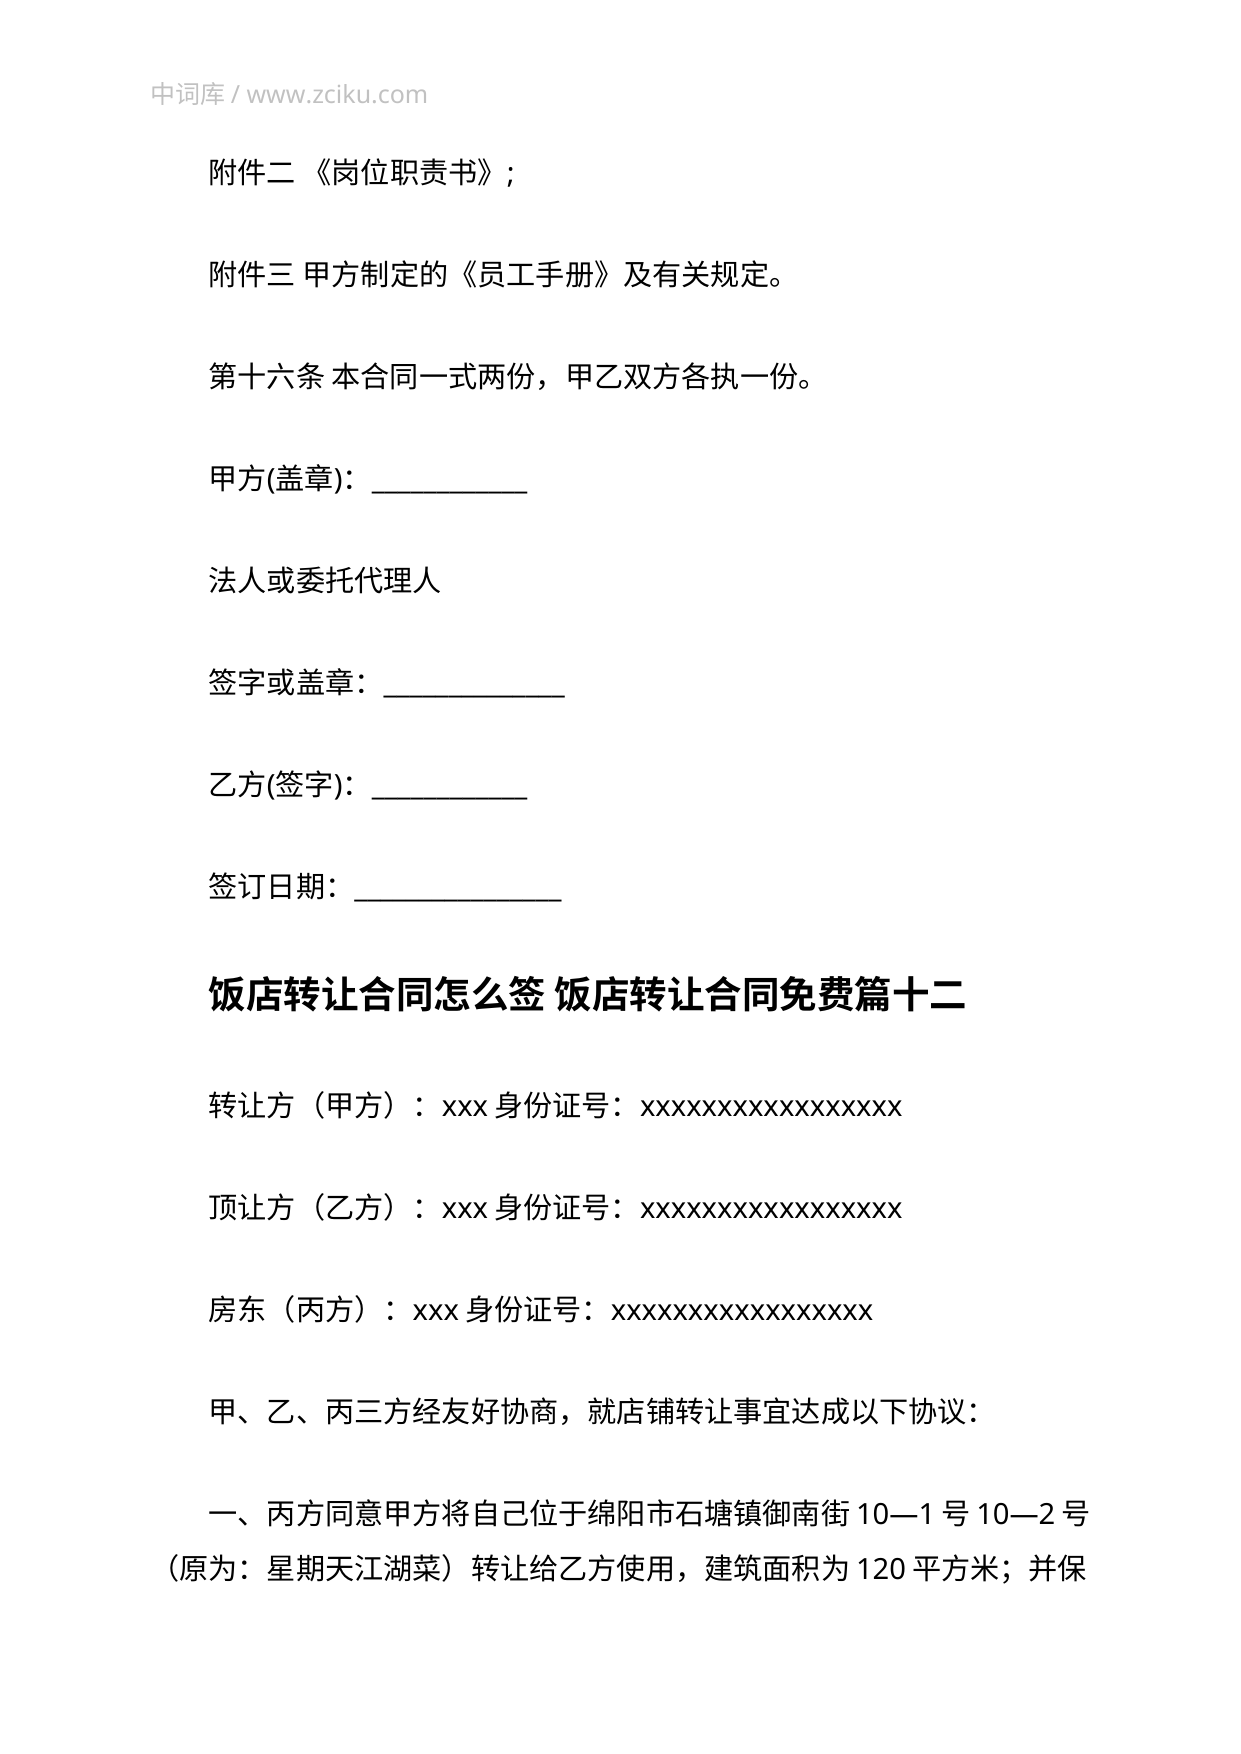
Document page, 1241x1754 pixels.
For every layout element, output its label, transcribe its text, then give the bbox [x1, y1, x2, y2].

text 甲、乙、丙三方经友好协商，就店铺转让事宜达成以下协议： [150, 1388, 1090, 1431]
text 饭店转让合同怎么签 饭店转让合同免费篇十二 [150, 965, 1090, 1019]
text 法人或委托代理人 [150, 557, 1090, 600]
text 乙方(签字)：____________ [150, 761, 1090, 804]
text 房东（丙方）：xxx身份证号：xxxxxxxxxxxxxxxxx [150, 1287, 1090, 1329]
text 第十六条 本合同一式两份，甲乙双方各执一份。 [150, 354, 1090, 396]
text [150, 1490, 1090, 1588]
text 签字或盖章：______________ [150, 659, 1090, 702]
text 附件三 甲方制定的《员工手册》及有关规定。 [150, 252, 1090, 294]
text 顶让方（乙方）：xxx身份证号：xxxxxxxxxxxxxxxxx [150, 1184, 1090, 1227]
text 附件二 《岗位职责书》; [150, 150, 1090, 192]
text 签订日期：________________ [150, 863, 1090, 906]
text 甲方(盖章)：____________ [150, 456, 1090, 498]
text 转让方（甲方）：xxx身份证号：xxxxxxxxxxxxxxxxx [150, 1083, 1090, 1125]
